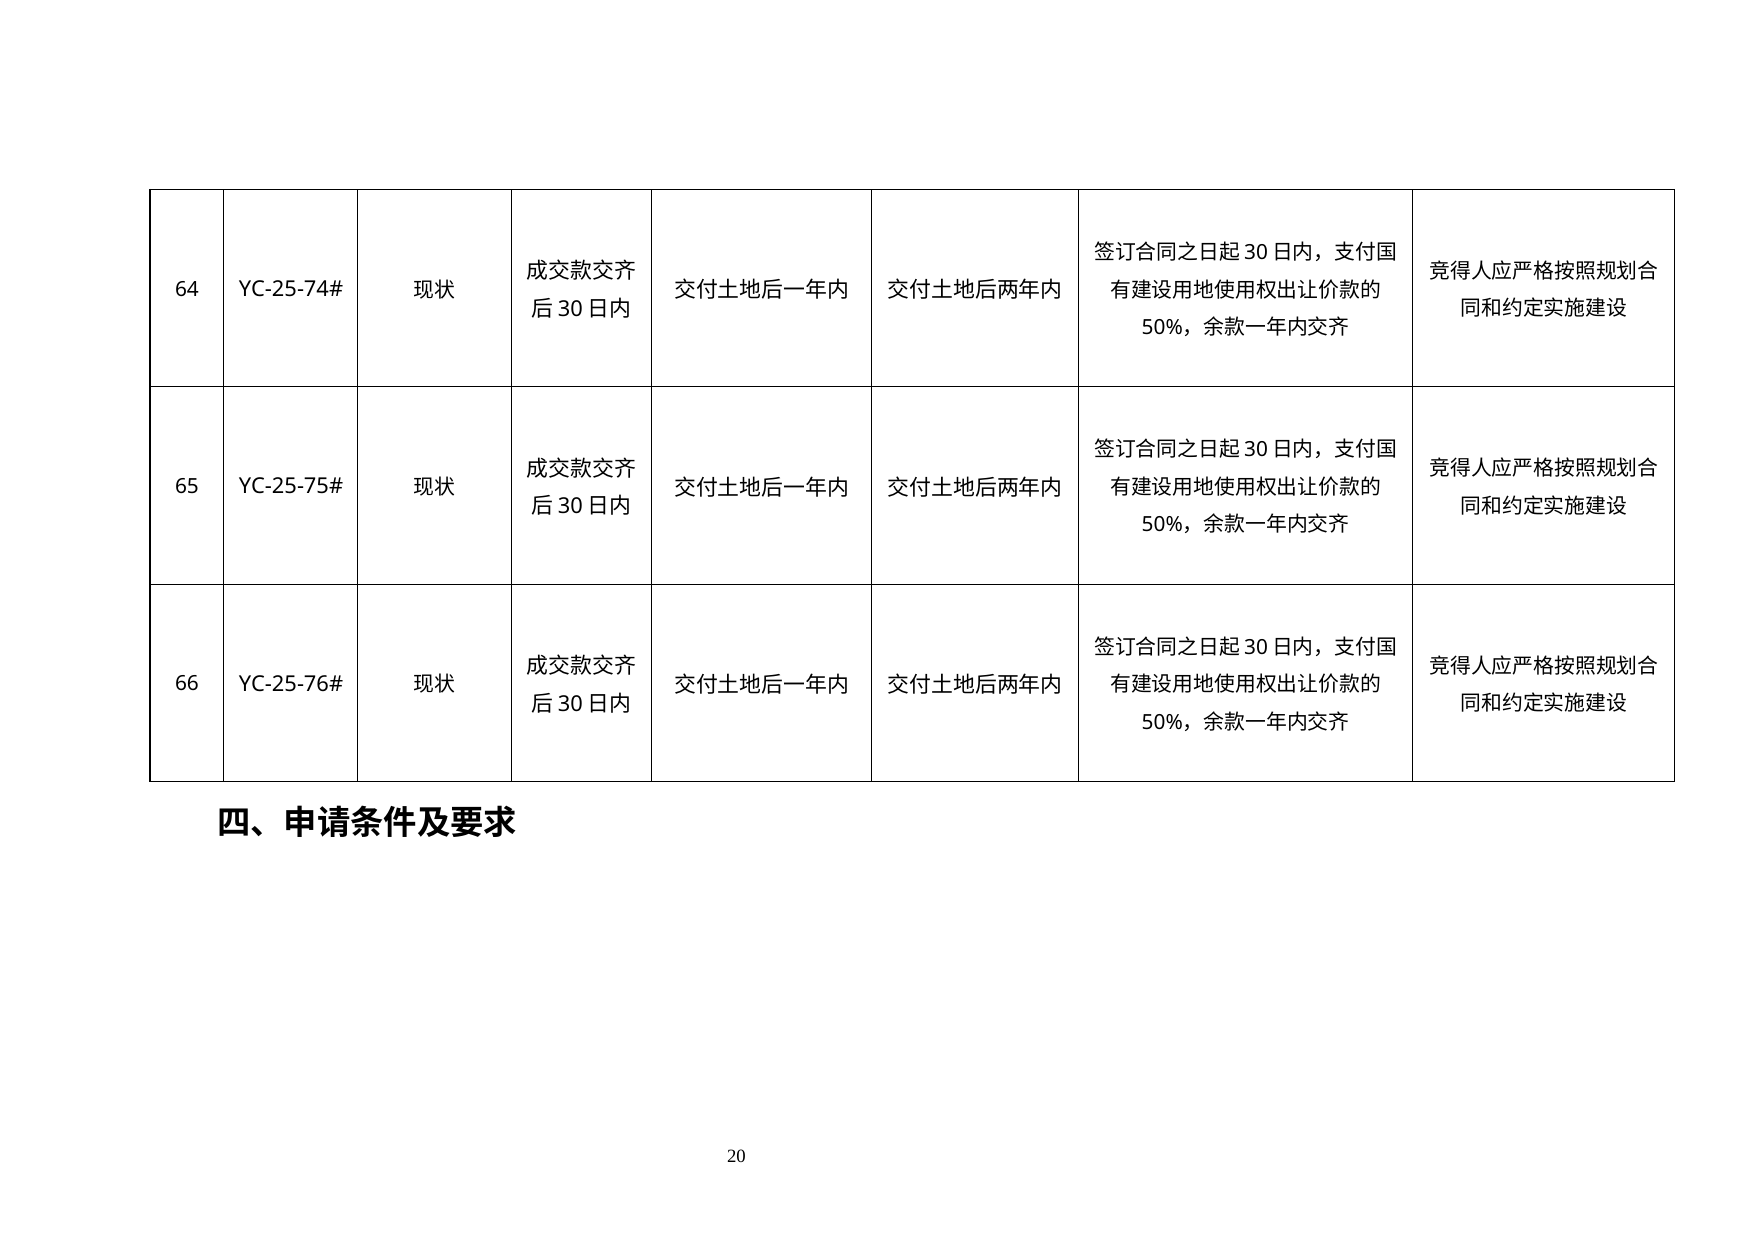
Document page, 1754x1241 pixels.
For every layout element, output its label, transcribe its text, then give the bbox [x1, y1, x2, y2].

table_cell 65 [151, 387, 223, 584]
table_cell YC-25-75# [224, 387, 357, 584]
table_cell YC-25-74# [224, 190, 357, 386]
table_cell 现状 [358, 190, 511, 386]
table_cell 现状 [358, 585, 511, 781]
table_cell 交付土地后两年内 [872, 585, 1078, 781]
table_cell 竞得人应严格按照规划合同和约定实施建设 [1413, 190, 1674, 386]
table_cell 交付土地后两年内 [872, 190, 1078, 386]
table_cell 签订合同之日起30日内，支付国有建设用地使用权出让价款的50%，余款一年内交齐 [1079, 585, 1412, 781]
text 四、申请条件及要求 [150, 782, 1604, 857]
table_cell 交付土地后一年内 [652, 190, 871, 386]
table_cell 成交款交齐后30日内 [512, 387, 651, 584]
table_cell 交付土地后两年内 [872, 387, 1078, 584]
table_cell 竞得人应严格按照规划合同和约定实施建设 [1413, 387, 1674, 584]
table_cell 签订合同之日起30日内，支付国有建设用地使用权出让价款的50%，余款一年内交齐 [1079, 387, 1412, 584]
table_cell 现状 [358, 387, 511, 584]
table_cell 交付土地后一年内 [652, 585, 871, 781]
table_cell 64 [151, 190, 223, 386]
table_cell 交付土地后一年内 [652, 387, 871, 584]
table_cell 成交款交齐后30日内 [512, 585, 651, 781]
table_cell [1079, 190, 1412, 386]
table_cell 成交款交齐后30日内 [512, 190, 651, 386]
table_cell 66 [151, 585, 223, 781]
table_cell 竞得人应严格按照规划合同和约定实施建设 [1413, 585, 1674, 781]
table_cell YC-25-76# [224, 585, 357, 781]
